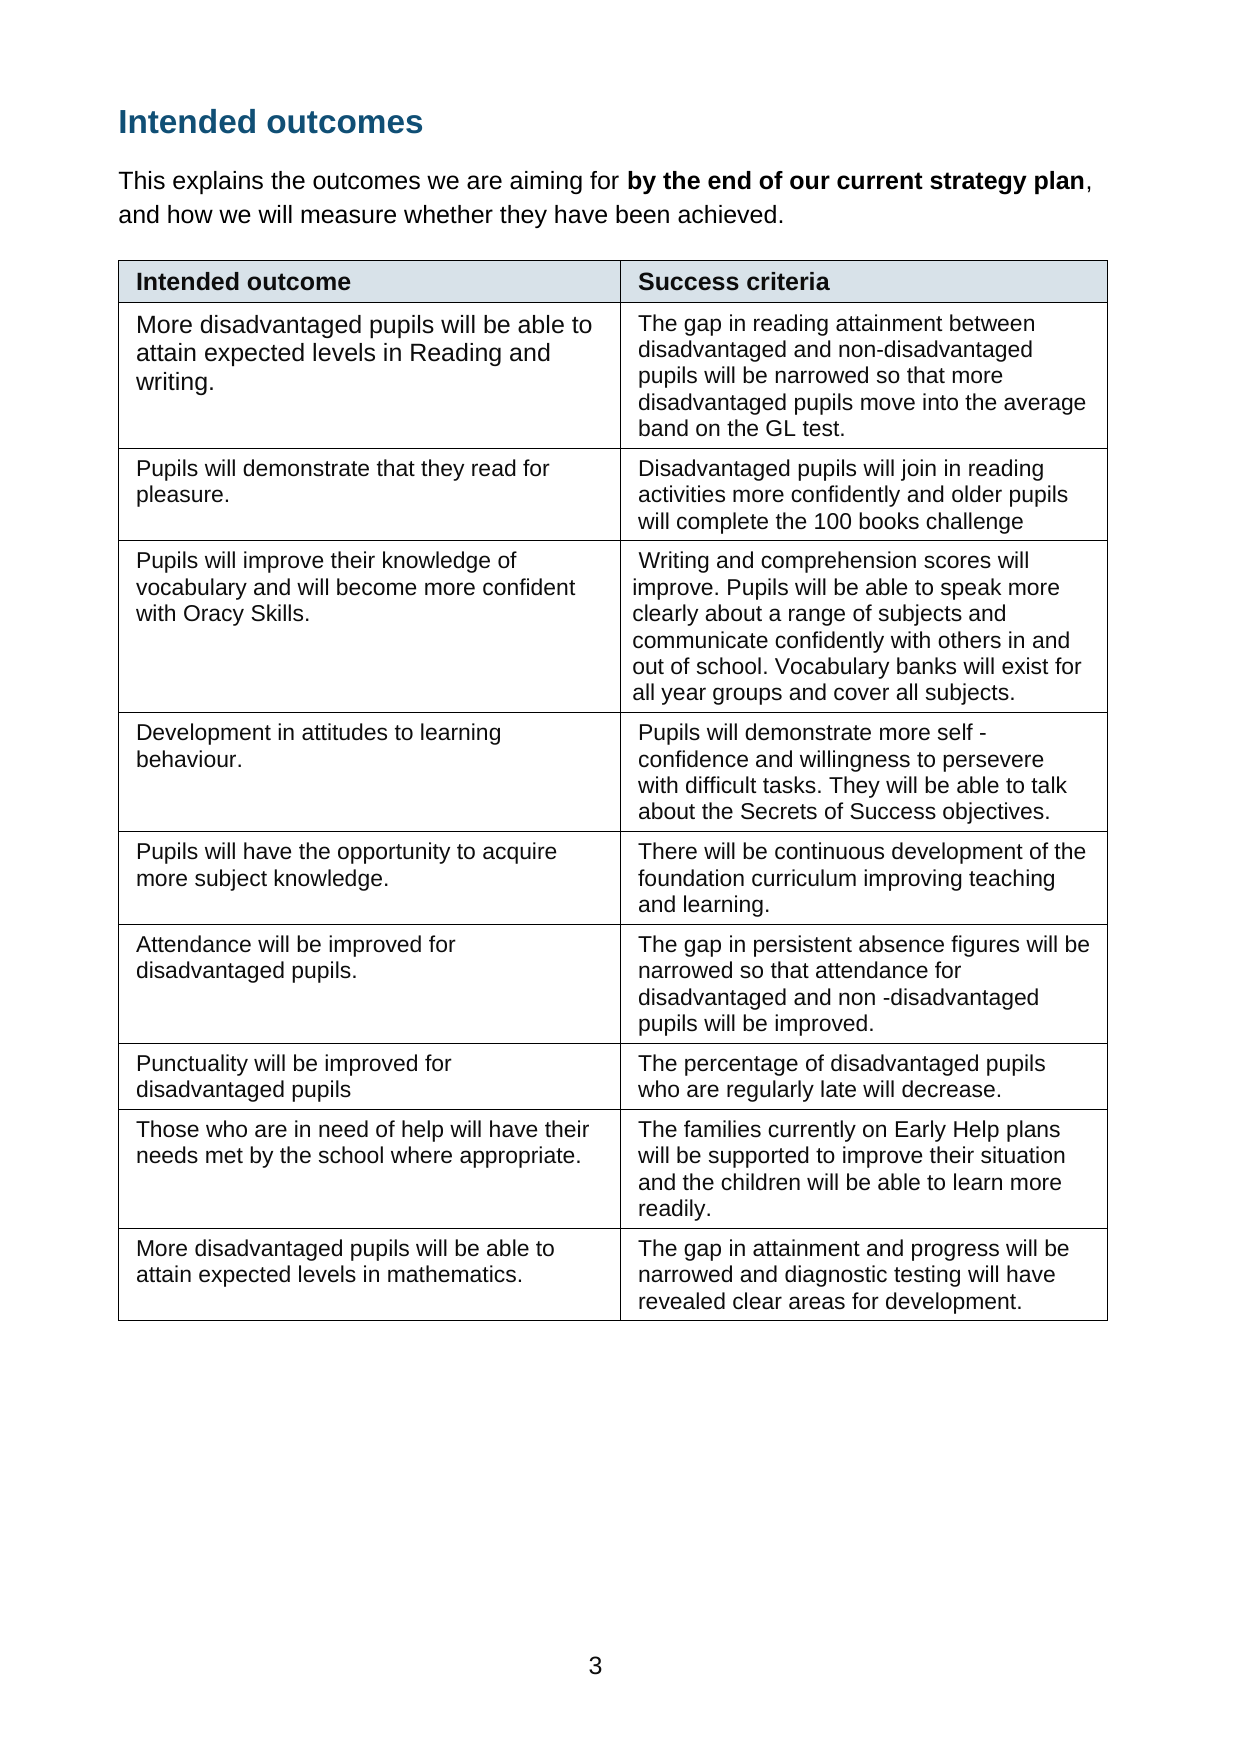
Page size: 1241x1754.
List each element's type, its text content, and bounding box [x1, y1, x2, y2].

table_cell Disadvantaged pupils will join in reading activities more confidently and older pupils will complete the 100 books challenge [621, 449, 1107, 540]
table_header Success criteria [621, 261, 1107, 302]
text This explains the outcomes we are aiming for by the end of our current strategy plan, and how we will measure whether they have been achieved. [118, 166, 1107, 229]
subtitle Intended outcomes [118, 103, 1107, 141]
table_header Intended outcome [119, 261, 620, 302]
table_cell Pupils will have the opportunity to acquire more subject knowledge. [119, 832, 620, 923]
table_cell Those who are in need of help will have their needs met by the school where appropriate. [119, 1110, 620, 1228]
table_cell Punctuality will be improved for disadvantaged pupils [119, 1044, 620, 1109]
table_cell Pupils will improve their knowledge of vocabulary and will become more confident with Oracy Skills. [119, 541, 620, 712]
table_cell The percentage of disadvantaged pupils who are regularly late will decrease. [621, 1044, 1107, 1109]
table_cell The gap in persistent absence figures will be narrowed so that attendance for disadvantaged and non -disadvantaged pupils will be improved. [621, 925, 1107, 1042]
table_cell Pupils will demonstrate more self -confidence and willingness to persevere with difficult tasks. They will be able to talk about the Secrets of Success objectives. [621, 713, 1107, 831]
table_cell The gap in reading attainment between disadvantaged and non-disadvantaged pupils will be narrowed so that more disadvantaged pupils move into the average band on the GL test. [621, 303, 1107, 448]
table_cell There will be continuous development of the foundation curriculum improving teaching and learning. [621, 832, 1107, 923]
table_cell More disadvantaged pupils will be able to attain expected levels in Reading and writing. [119, 303, 620, 448]
table_cell Development in attitudes to learning behaviour. [119, 713, 620, 831]
table_cell The gap in attainment and progress will be narrowed and diagnostic testing will have revealed clear areas for development. [621, 1229, 1107, 1320]
table_cell The families currently on Early Help plans will be supported to improve their situation and the children will be able to learn more readily. [621, 1110, 1107, 1228]
table_cell Writing and comprehension scores will improve. Pupils will be able to speak more clearly about a range of subjects and communicate confidently with others in and out of school. Vocabulary banks will exist for all year groups and cover all subjects. [621, 541, 1107, 712]
table_cell Attendance will be improved for disadvantaged pupils. [119, 925, 620, 1042]
table_cell Pupils will demonstrate that they read for pleasure. [119, 449, 620, 540]
table_cell More disadvantaged pupils will be able to attain expected levels in mathematics. [119, 1229, 620, 1320]
